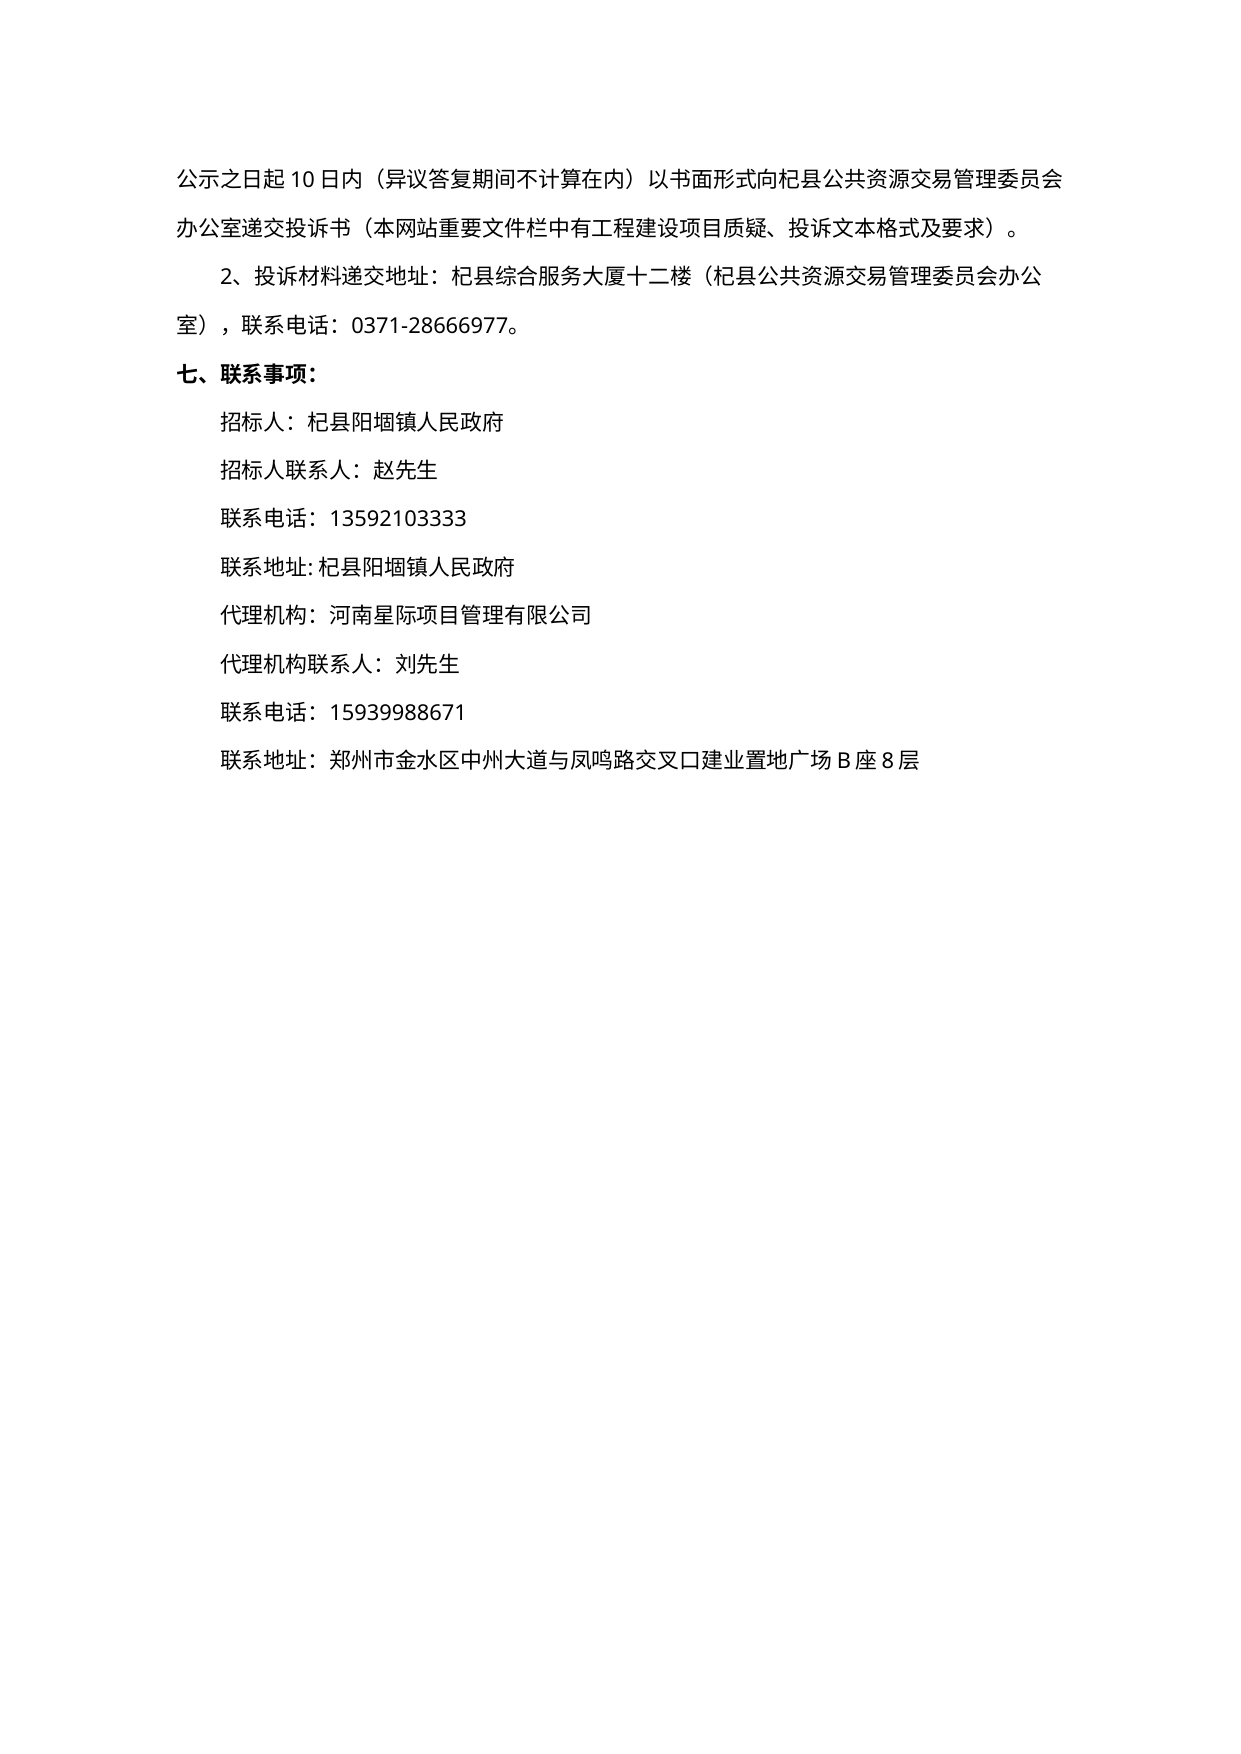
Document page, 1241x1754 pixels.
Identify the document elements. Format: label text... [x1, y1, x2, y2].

text 招标人：杞县阳堌镇人民政府 [176, 404, 1064, 437]
text 代理机构：河南星际项目管理有限公司 [176, 598, 1064, 630]
text 联系地址: 杞县阳堌镇人民政府 [176, 549, 1064, 582]
text 代理机构联系人：刘先生 [176, 646, 1064, 679]
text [176, 162, 1064, 243]
text 联系电话：13592103333 [176, 501, 1064, 534]
text 联系电话：15939988671 [176, 694, 1064, 727]
text 联系地址：郑州市金水区中州大道与凤鸣路交叉口建业置地广场B座8层 [176, 743, 1064, 775]
text 招标人联系人：赵先生 [176, 453, 1064, 485]
text 七、联系事项： [176, 356, 1064, 389]
text 2、投诉材料递交地址：杞县综合服务大厦十二楼（杞县公共资源交易管理委员会办公室），联系电话：0371-28666977。 [176, 259, 1064, 340]
